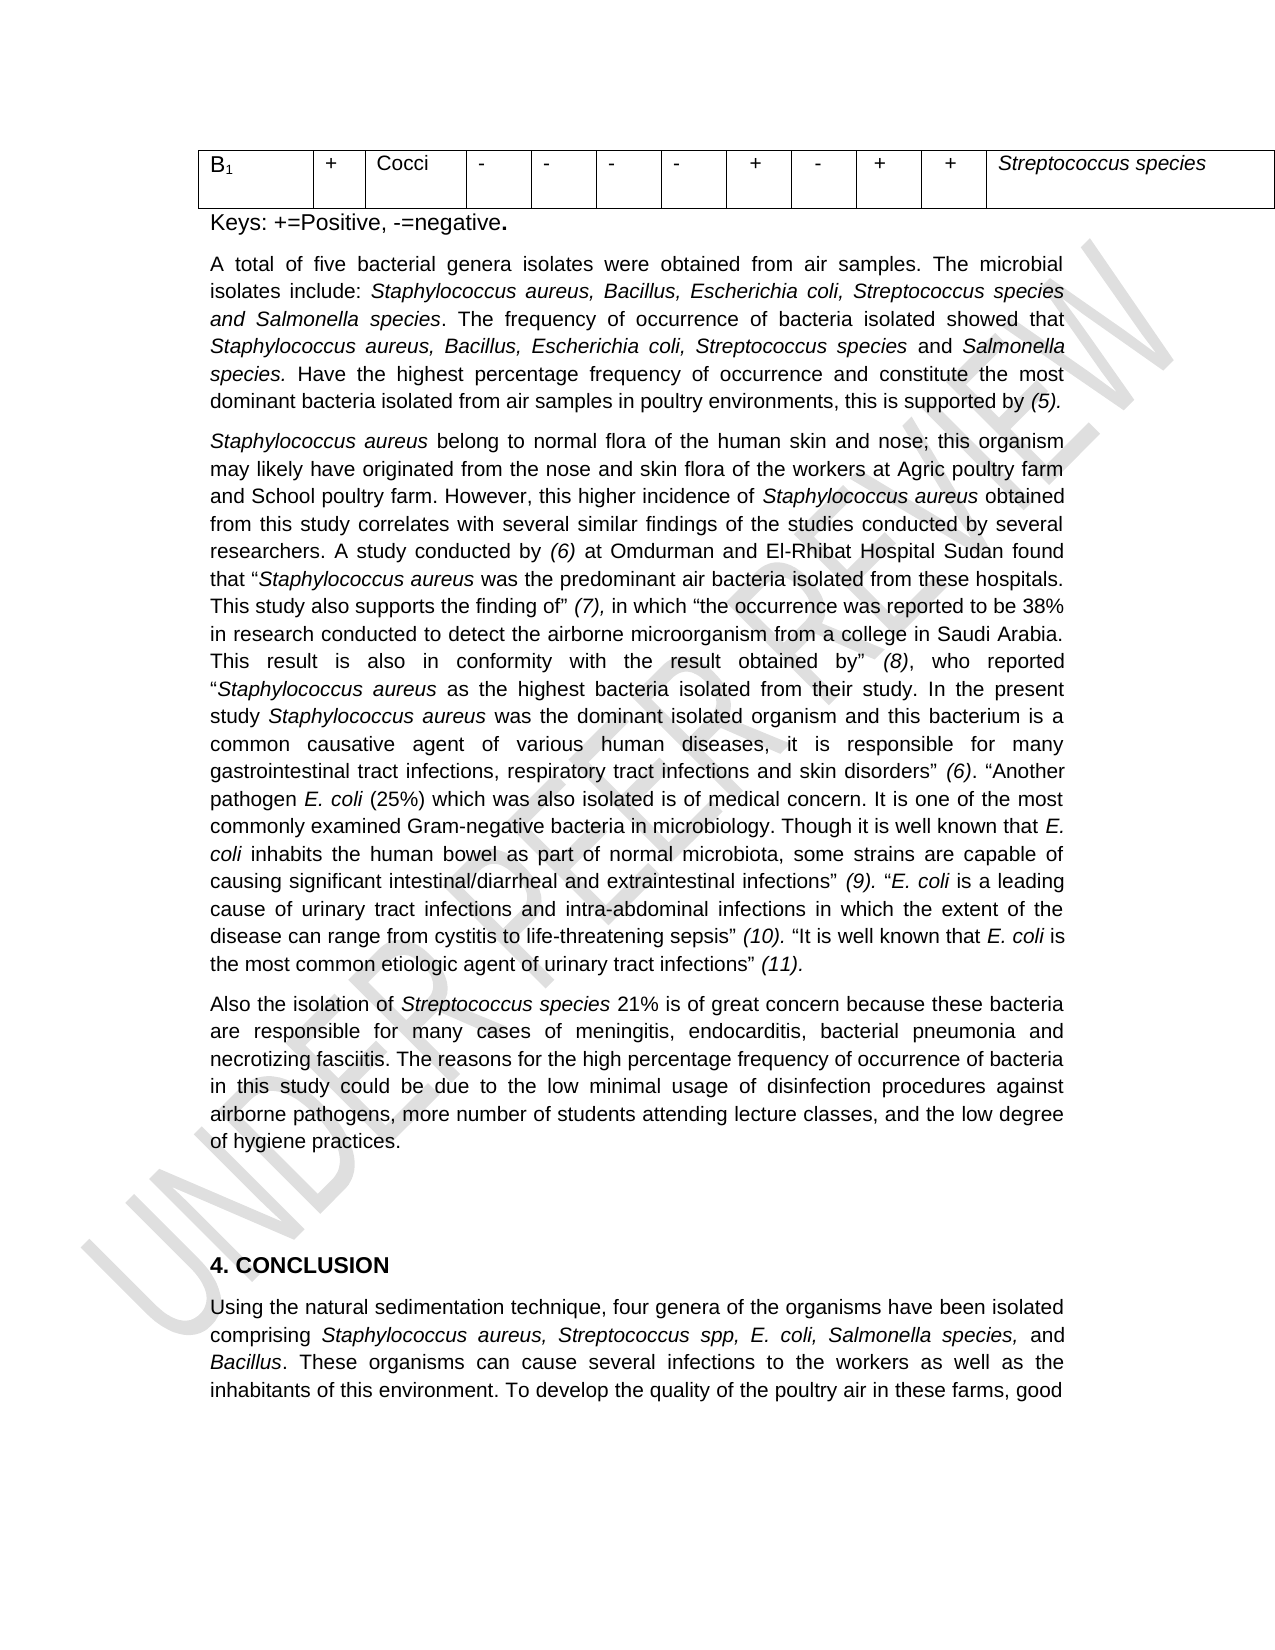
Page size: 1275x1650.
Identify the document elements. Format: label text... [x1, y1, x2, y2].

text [210, 1295, 1065, 1401]
table_cell + [314, 151, 365, 208]
table_cell Cocci [366, 151, 466, 208]
table_cell - [792, 151, 856, 208]
text A total of five bacterial genera isolates were obtained from air samples. The microbial isolates include: Staphylococcus aureus, Bacillus, Escherichia coli, Streptococcus species and Salmonella species. The frequency of occurrence of bacteria isolated showed that Staphylococcus aureus, Bacillus, Escherichia coli, Streptococcus species and Salmonella species. Have the highest percentage frequency of occurrence and constitute the most dominant bacteria isolated from air samples in poultry environments, this is supported by (5). [210, 252, 1065, 413]
table_cell - [662, 151, 726, 208]
table_cell + [857, 151, 921, 208]
table_cell + [922, 151, 986, 208]
text 4. Conclusion [210, 1252, 1065, 1278]
table_cell Streptococcus species [987, 151, 1274, 208]
table_cell - [532, 151, 596, 208]
table_cell B1 [199, 151, 313, 208]
table_cell - [467, 151, 531, 208]
table_cell + [727, 151, 791, 208]
text Also the isolation of Streptococcus species 21% is of great concern because these bacteria are responsible for many cases of meningitis, endocarditis, bacterial pneumonia and necrotizing fasciitis. The reasons for the high percentage frequency of occurrence of bacteria in this study could be due to the low minimal usage of disinfection procedures against airborne pathogens, more number of students attending lecture classes, and the low degree of hygiene practices. [210, 992, 1065, 1153]
table_cell - [597, 151, 661, 208]
text Keys: +=Positive, -=negative. [210, 209, 1065, 235]
text Staphylococcus aureus belong to normal flora of the human skin and nose; this organism may likely have originated from the nose and skin flora of the workers at Agric poultry farm and School poultry farm. However, this higher incidence of Staphylococcus aureus obtained from this study correlates with several similar findings of the studies conducted by several researchers. A study conducted by (6) at Omdurman and El-Rhibat Hospital Sudan found that “Staphylococcus aureus was the predominant air bacteria isolated from these hospitals. This study also supports the finding of” (7), in which “the occurrence was reported to be 38% in research conducted to detect the airborne microorganism from a college in Saudi Arabia. This result is also in conformity with the result obtained by” (8), who reported “Staphylococcus aureus as the highest bacteria isolated from their study. In the present study Staphylococcus aureus was the dominant isolated organism and this bacterium is a common causative agent of various human diseases, it is responsible for many gastrointestinal tract infections, respiratory tract infections and skin disorders” (6). “Another pathogen E. coli (25%) which was also isolated is of medical concern. It is one of the most commonly examined Gram-negative bacteria in microbiology. Though it is well known that E. coli inhabits the human bowel as part of normal microbiota, some strains are capable of causing significant intestinal/diarrheal and extraintestinal infections” (9). “E. coli is a leading cause of urinary tract infections and intra-abdominal infections in which the extent of the disease can range from cystitis to life-threatening sepsis” (10). “It is well known that E. coli is the most common etiologic agent of urinary tract infections” (11). [210, 429, 1065, 976]
